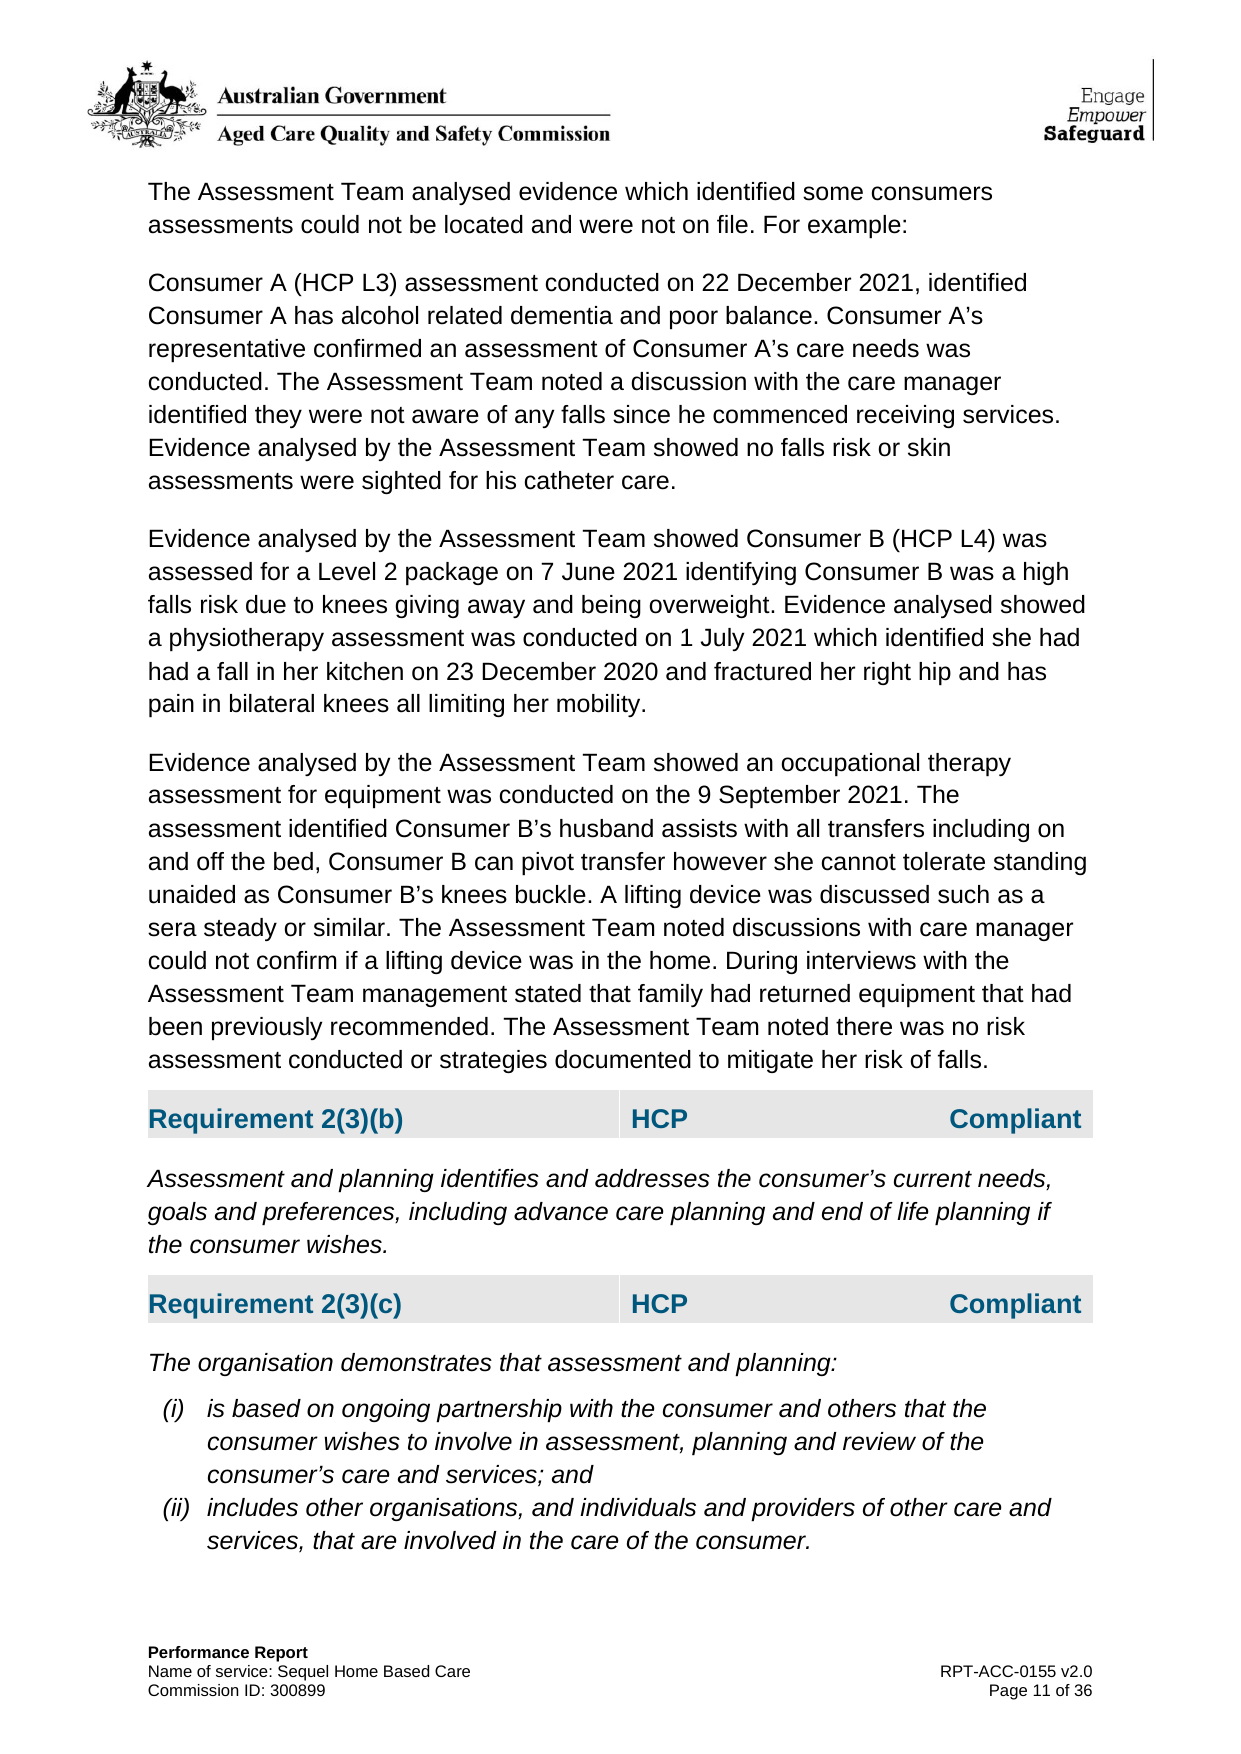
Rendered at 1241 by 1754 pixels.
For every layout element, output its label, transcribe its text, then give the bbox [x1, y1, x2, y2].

text Consumer A (HCP L3) assessment conducted on 22 December 2021, identified Consumer A has alcohol related dementia and poor balance. Consumer A’s representative confirmed an assessment of Consumer A’s care needs was conducted. The Assessment Team noted a discussion with the care manager identified they were not aware of any falls since he commenced receiving services. Evidence analysed by the Assessment Team showed no falls risk or skin assessments were sighted for his catheter care. [148, 268, 1092, 495]
text Assessment and planning identifies and addresses the consumer’s current needs, goals and preferences, including advance care planning and end of life planning if the consumer wishes. [148, 1163, 1092, 1258]
text Evidence analysed by the Assessment Team showed an occupational therapy assessment for equipment was conducted on the 9 September 2021. The assessment identified Consumer B’s husband assists with all transfers including on and off the bed, Consumer B can pivot transfer however she cannot tolerate standing unaided as Consumer B’s knees buckle. A lifting device was discussed such as a sera steady or similar. The Assessment Team noted discussions with care manager could not confirm if a lifting device was in the home. During interviews with the Assessment Team management stated that family had returned equipment that had been previously recommended. The Assessment Team noted there was no risk assessment conducted or strategies documented to mitigate her risk of falls. [148, 747, 1092, 1073]
table_header Requirement 2(3)(b) [148, 1090, 619, 1138]
text Evidence analysed by the Assessment Team showed Consumer B (HCP L4) was assessed for a Level 2 package on 7 June 2021 identifying Consumer B was a high falls risk due to knees giving away and being overweight. Evidence analysed showed a physiotherapy assessment was conducted on 1 July 2021 which identified she had had a fall in her kitchen on 23 December 2020 and fractured her right hip and has pain in bilateral knees all limiting her mobility. [148, 524, 1092, 718]
table_header HCP [620, 1275, 723, 1323]
text The organisation demonstrates that assessment and planning: [148, 1348, 1092, 1377]
table_header Requirement 2(3)(c) [148, 1275, 619, 1323]
list includes other organisations, and individuals and providers of other care and services, that are involved in the care of the consumer. [162, 1493, 1092, 1555]
table_header HCP [620, 1090, 723, 1138]
text The Assessment Team analysed evidence which identified some consumers assessments could not be located and were not on file. For example: [148, 177, 1092, 239]
table_header Compliant [723, 1275, 1093, 1323]
picture [1, 0, 1241, 169]
list is based on ongoing partnership with the consumer and others that the consumer wishes to involve in assessment, planning and review of the consumer’s care and services; and [162, 1394, 1092, 1489]
table_header Compliant [723, 1090, 1093, 1138]
